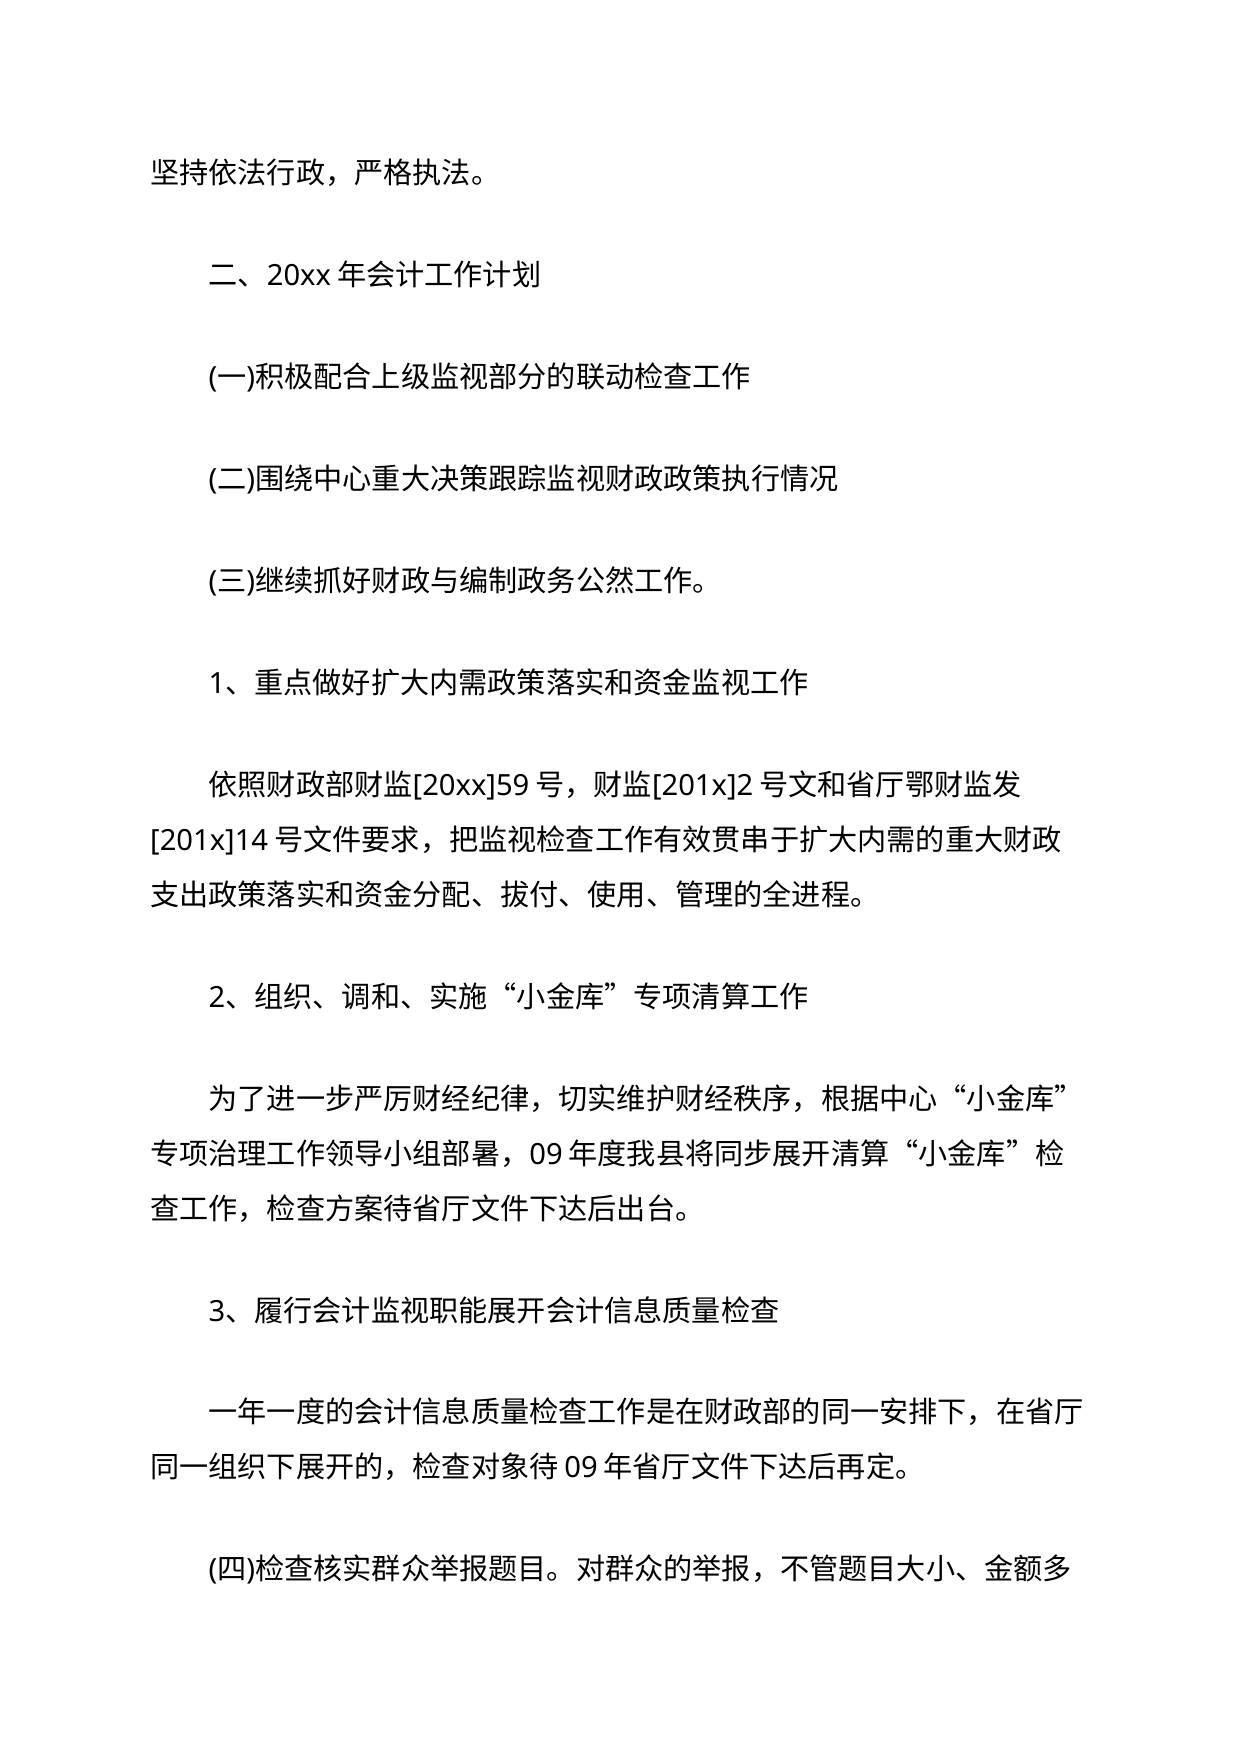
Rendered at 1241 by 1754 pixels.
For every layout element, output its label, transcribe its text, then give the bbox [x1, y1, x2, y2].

text 1、重点做好扩大内需政策落实和资金监视工作 [150, 660, 1090, 702]
text 依照财政部财监[20xx]59号，财监[201x]2号文和省厅鄂财监发[201x]14号文件要求，把监视检查工作有效贯串于扩大内需的重大财政支出政策落实和资金分配、拔付、使用、管理的全进程。 [150, 762, 1090, 914]
text (三)继续抓好财政与编制政务公然工作。 [150, 558, 1090, 600]
text 二、20xx年会计工作计划 [150, 252, 1090, 294]
text 2、组织、调和、实施“小金库”专项清算工作 [150, 973, 1090, 1016]
text (二)围绕中心重大决策跟踪监视财政政策执行情况 [150, 456, 1090, 498]
text 为了进一步严厉财经纪律，切实维护财经秩序，根据中心“小金库”专项治理工作领导小组部暑，09年度我县将同步展开清算“小金库”检查工作，检查方案待省厅文件下达后出台。 [150, 1075, 1090, 1228]
text 3、履行会计监视职能展开会计信息质量检查 [150, 1287, 1090, 1329]
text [150, 150, 1090, 192]
text (一)积极配合上级监视部分的联动检查工作 [150, 354, 1090, 396]
text 一年一度的会计信息质量检查工作是在财政部的同一安排下，在省厅同一组织下展开的，检查对象待09年省厅文件下达后再定。 [150, 1389, 1090, 1486]
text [150, 1546, 1090, 1588]
